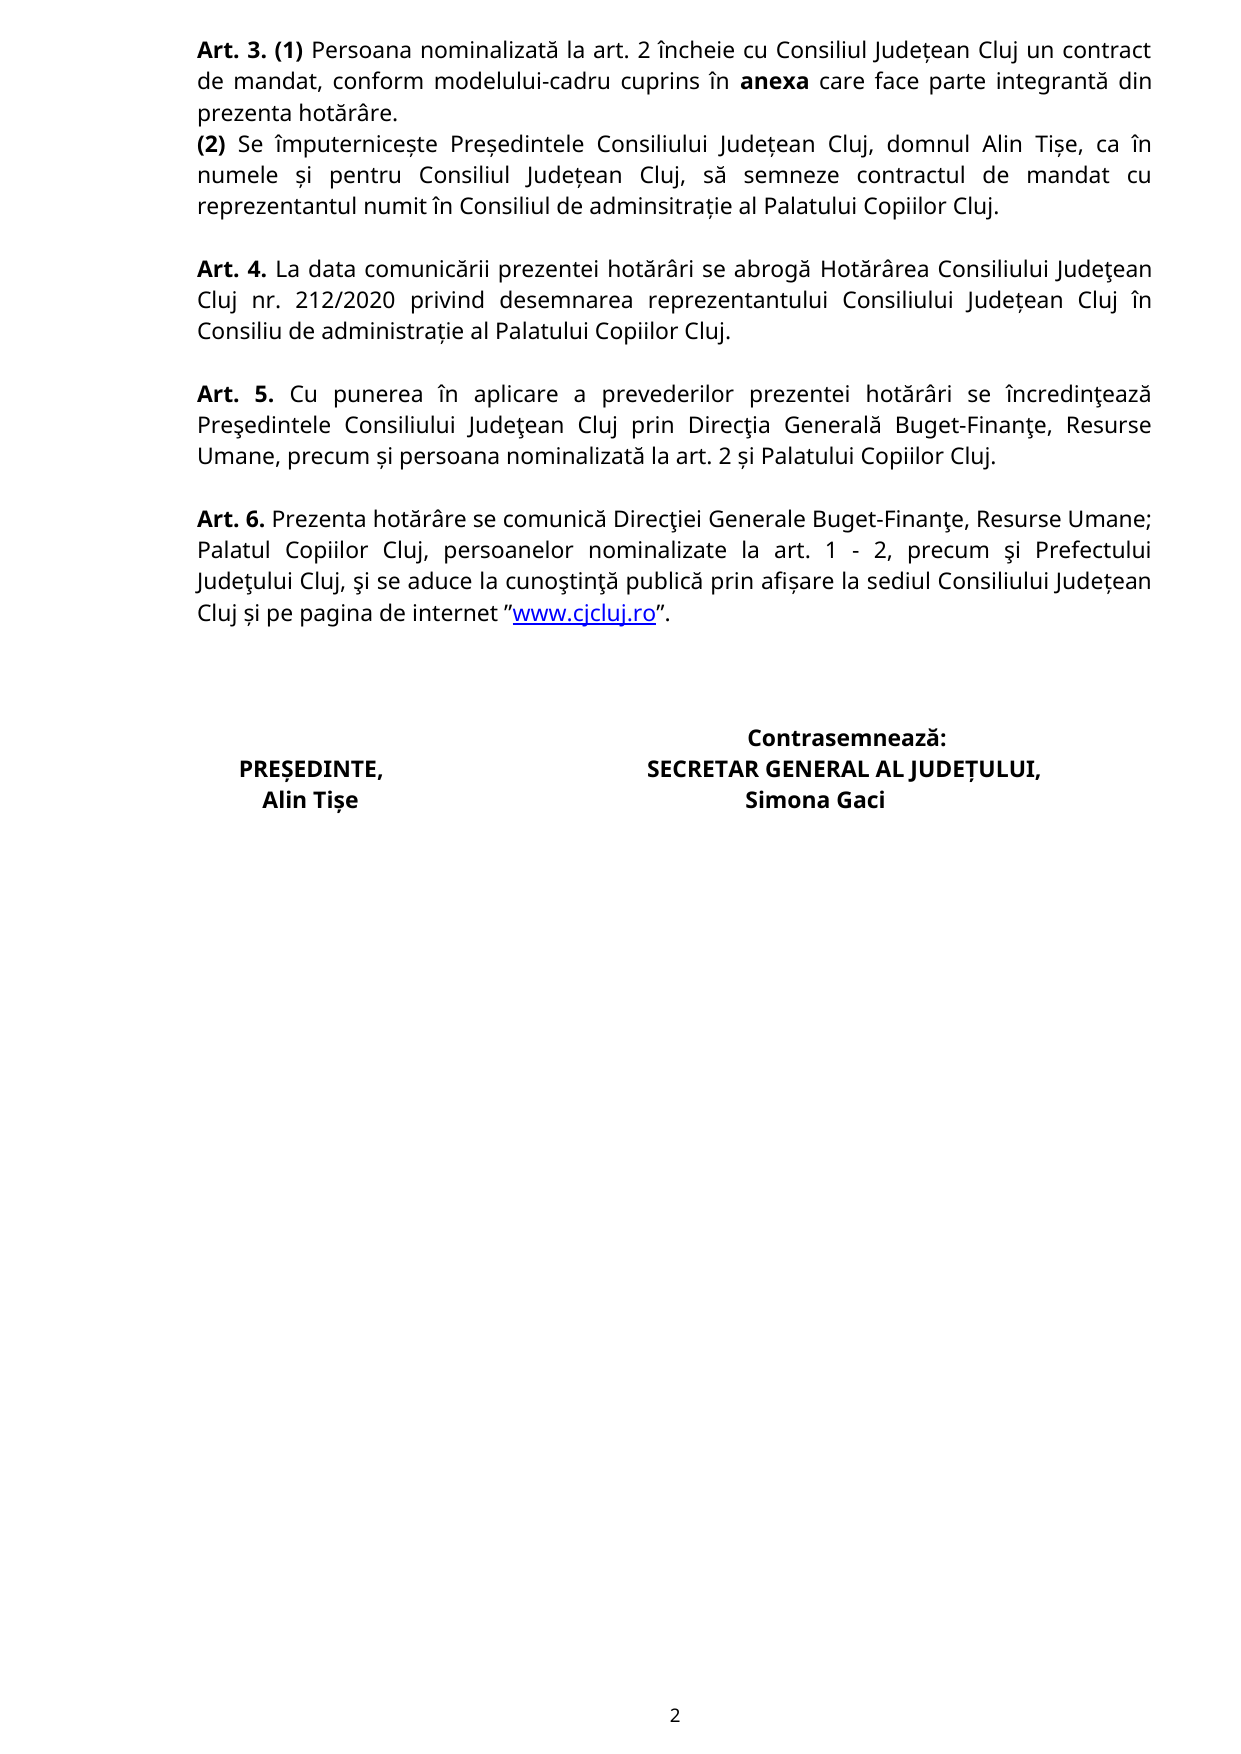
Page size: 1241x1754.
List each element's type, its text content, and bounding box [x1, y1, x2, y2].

text (2) Se împuterniceşte Preşedintele Consiliului Judeţean Cluj, domnul Alin Tişe, ca în numele şi pentru Consiliul Judeţean Cluj, să semneze contractul de mandat cu reprezentantul numit în Consiliul de adminsitrație al Palatului Copiilor Cluj. [197, 128, 1153, 222]
text Art. 6. Prezenta hotărâre se comunică Direcţiei Generale Buget-Finanţe, Resurse Umane; Palatul Copiilor Cluj, persoanelor nominalizate la art. 1 - 2, precum şi Prefectului Judeţului Cluj, şi se aduce la cunoştinţă publică prin afișare la sediul Consiliului Județean Cluj și pe pagina de internet ”www.cjcluj.ro”. [197, 503, 1153, 628]
text PREŞEDINTE, SECRETAR GENERAL AL JUDEŢULUI, [197, 753, 1153, 784]
text Art. 3. (1) Persoana nominalizată la art. 2 încheie cu Consiliul Judeţean Cluj un contract de mandat, conform modelului-cadru cuprins în anexa care face parte integrantă din prezenta hotărâre. [197, 34, 1153, 128]
text Contrasemnează: [197, 722, 1153, 753]
text Alin Tișe Simona Gaci [197, 784, 1153, 815]
text Art. 4. La data comunicării prezentei hotărâri se abrogă Hotărârea Consiliului Judeţean Cluj nr. 212/2020 privind desemnarea reprezentantului Consiliului Județean Cluj în Consiliu de administrație al Palatului Copiilor Cluj. [197, 253, 1153, 347]
text Art. 5. Cu punerea în aplicare a prevederilor prezentei hotărâri se încredinţează Preşedintele Consiliului Judeţean Cluj prin Direcţia Generală Buget-Finanţe, Resurse Umane, precum și persoana nominalizată la art. 2 și Palatului Copiilor Cluj. [197, 378, 1153, 472]
